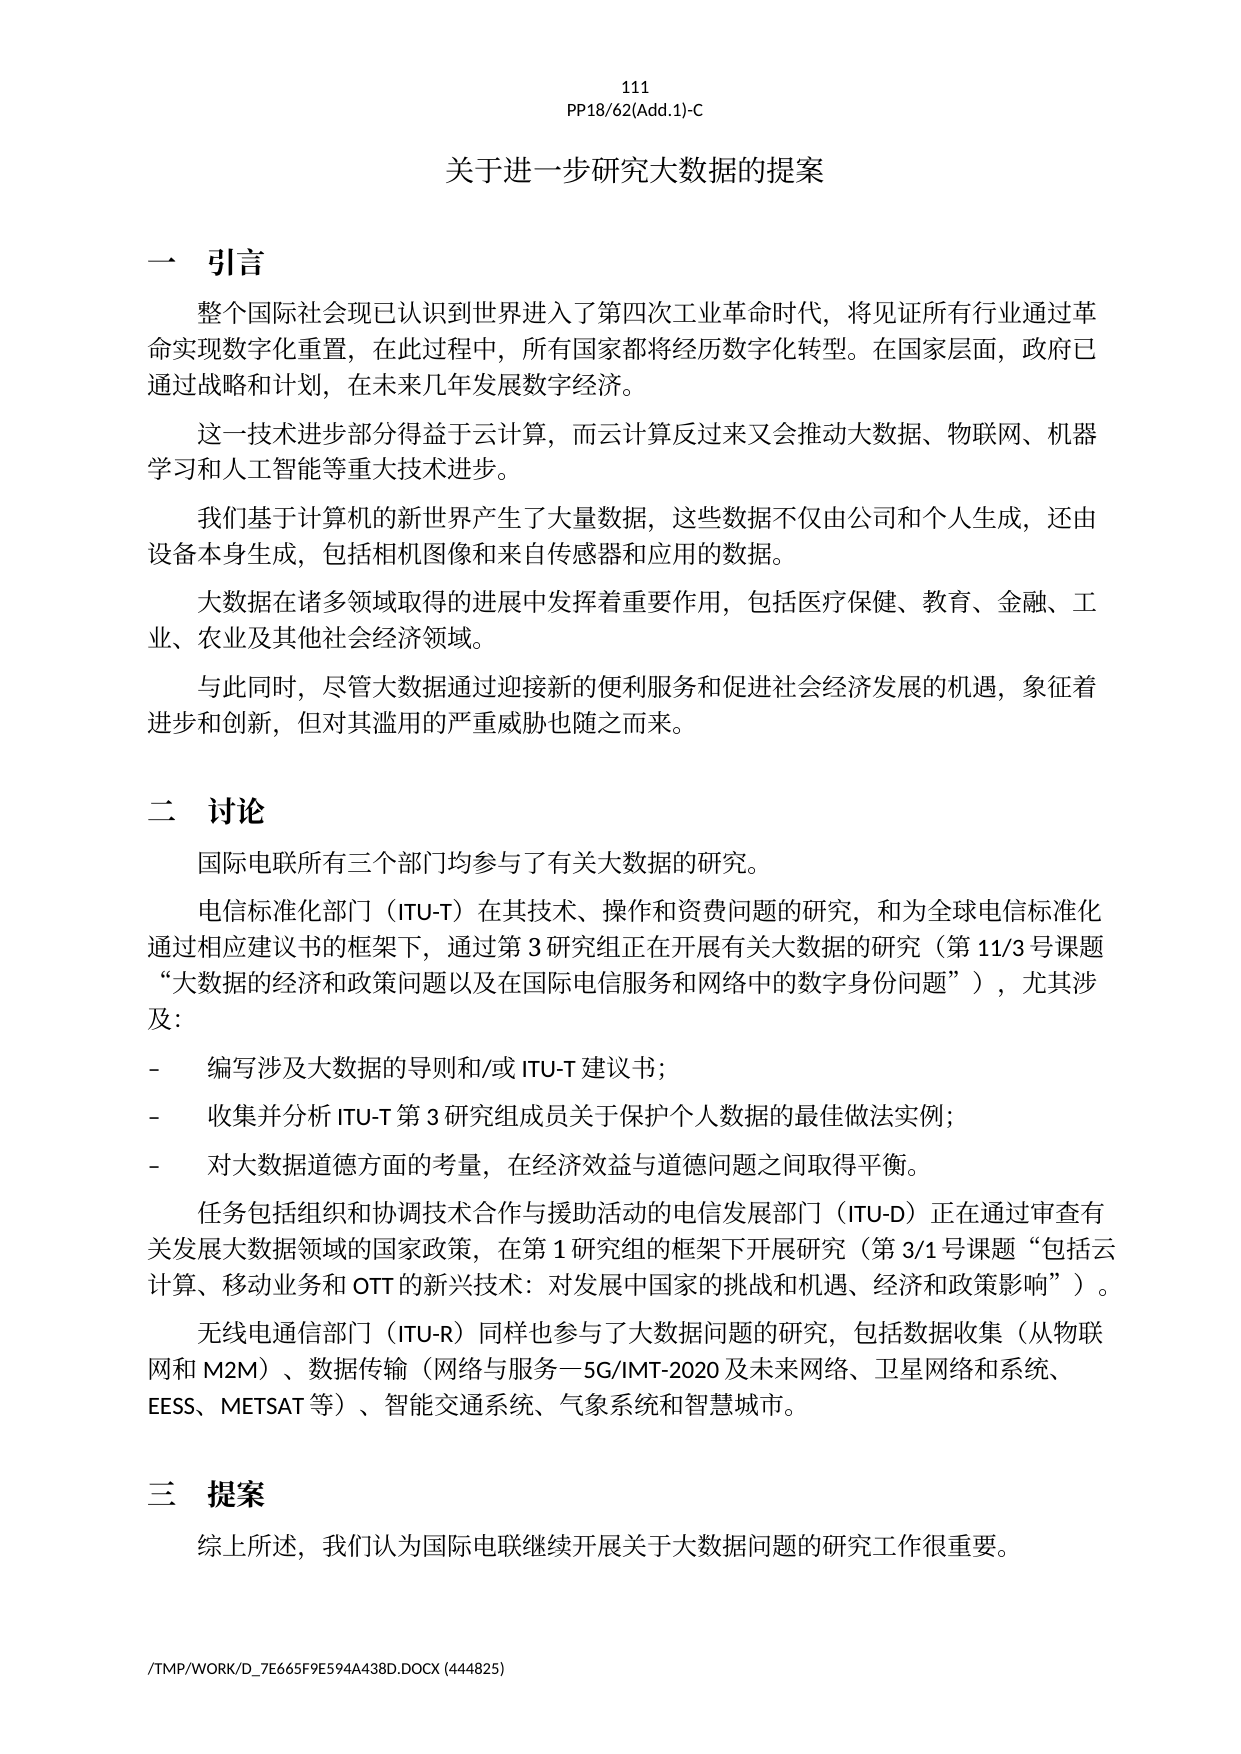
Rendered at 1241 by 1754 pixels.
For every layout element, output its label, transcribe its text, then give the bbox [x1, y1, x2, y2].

text ‒ 编写涉及大数据的导则和/或ITU-T建议书； [148, 1048, 1122, 1084]
text 关于进一步研究大数据的提案 [148, 148, 1122, 189]
text ‒ 收集并分析ITU-T第3研究组成员关于保护个人数据的最佳做法实例； [148, 1097, 1122, 1133]
subtitle 三 提案 [148, 1472, 1122, 1514]
text 与此同时，尽管大数据通过迎接新的便利服务和促进社会经济发展的机遇，象征着进步和创新，但对其滥用的严重威胁也随之而来。 [148, 667, 1122, 739]
text 我们基于计算机的新世界产生了大量数据，这些数据不仅由公司和个人生成，还由设备本身生成，包括相机图像和来自传感器和应用的数据。 [148, 499, 1122, 571]
text ‒ 对大数据道德方面的考量，在经济效益与道德问题之间取得平衡。 [148, 1145, 1122, 1181]
text 国际电联所有三个部门均参与了有关大数据的研究。 [148, 844, 1122, 879]
subtitle 一 引言 [148, 239, 1122, 281]
text 综上所述，我们认为国际电联继续开展关于大数据问题的研究工作很重要。 [148, 1526, 1122, 1562]
subtitle 二 讨论 [148, 789, 1122, 831]
text 整个国际社会现已认识到世界进入了第四次工业革命时代，将见证所有行业通过革命实现数字化重置，在此过程中，所有国家都将经历数字化转型。在国家层面，政府已通过战略和计划，在未来几年发展数字经济。 [148, 294, 1122, 402]
text 电信标准化部门（ITU-T）在其技术、操作和资费问题的研究，和为全球电信标准化通过相应建议书的框架下，通过第3研究组正在开展有关大数据的研究（第11/3号课题“大数据的经济和政策问题以及在国际电信服务和网络中的数字身份问题”），尤其涉及： [148, 892, 1122, 1036]
text 这一技术进步部分得益于云计算，而云计算反过来又会推动大数据、物联网、机器学习和人工智能等重大技术进步。 [148, 414, 1122, 486]
text 无线电通信部门（ITU-R）同样也参与了大数据问题的研究，包括数据收集（从物联网和M2M）、数据传输（网络与服务—5G/IMT-2020及未来网络、卫星网络和系统、EESS、METSAT等）、智能交通系统、气象系统和智慧城市。 [148, 1314, 1122, 1422]
text 任务包括组织和协调技术合作与援助活动的电信发展部门（ITU-D）正在通过审查有关发展大数据领域的国家政策，在第1研究组的框架下开展研究（第3/1号课题“包括云计算、移动业务和OTT的新兴技术：对发展中国家的挑战和机遇、经济和政策影响”）。 [148, 1194, 1122, 1302]
text 大数据在诸多领域取得的进展中发挥着重要作用，包括医疗保健、教育、金融、工业、农业及其他社会经济领域。 [148, 583, 1122, 655]
